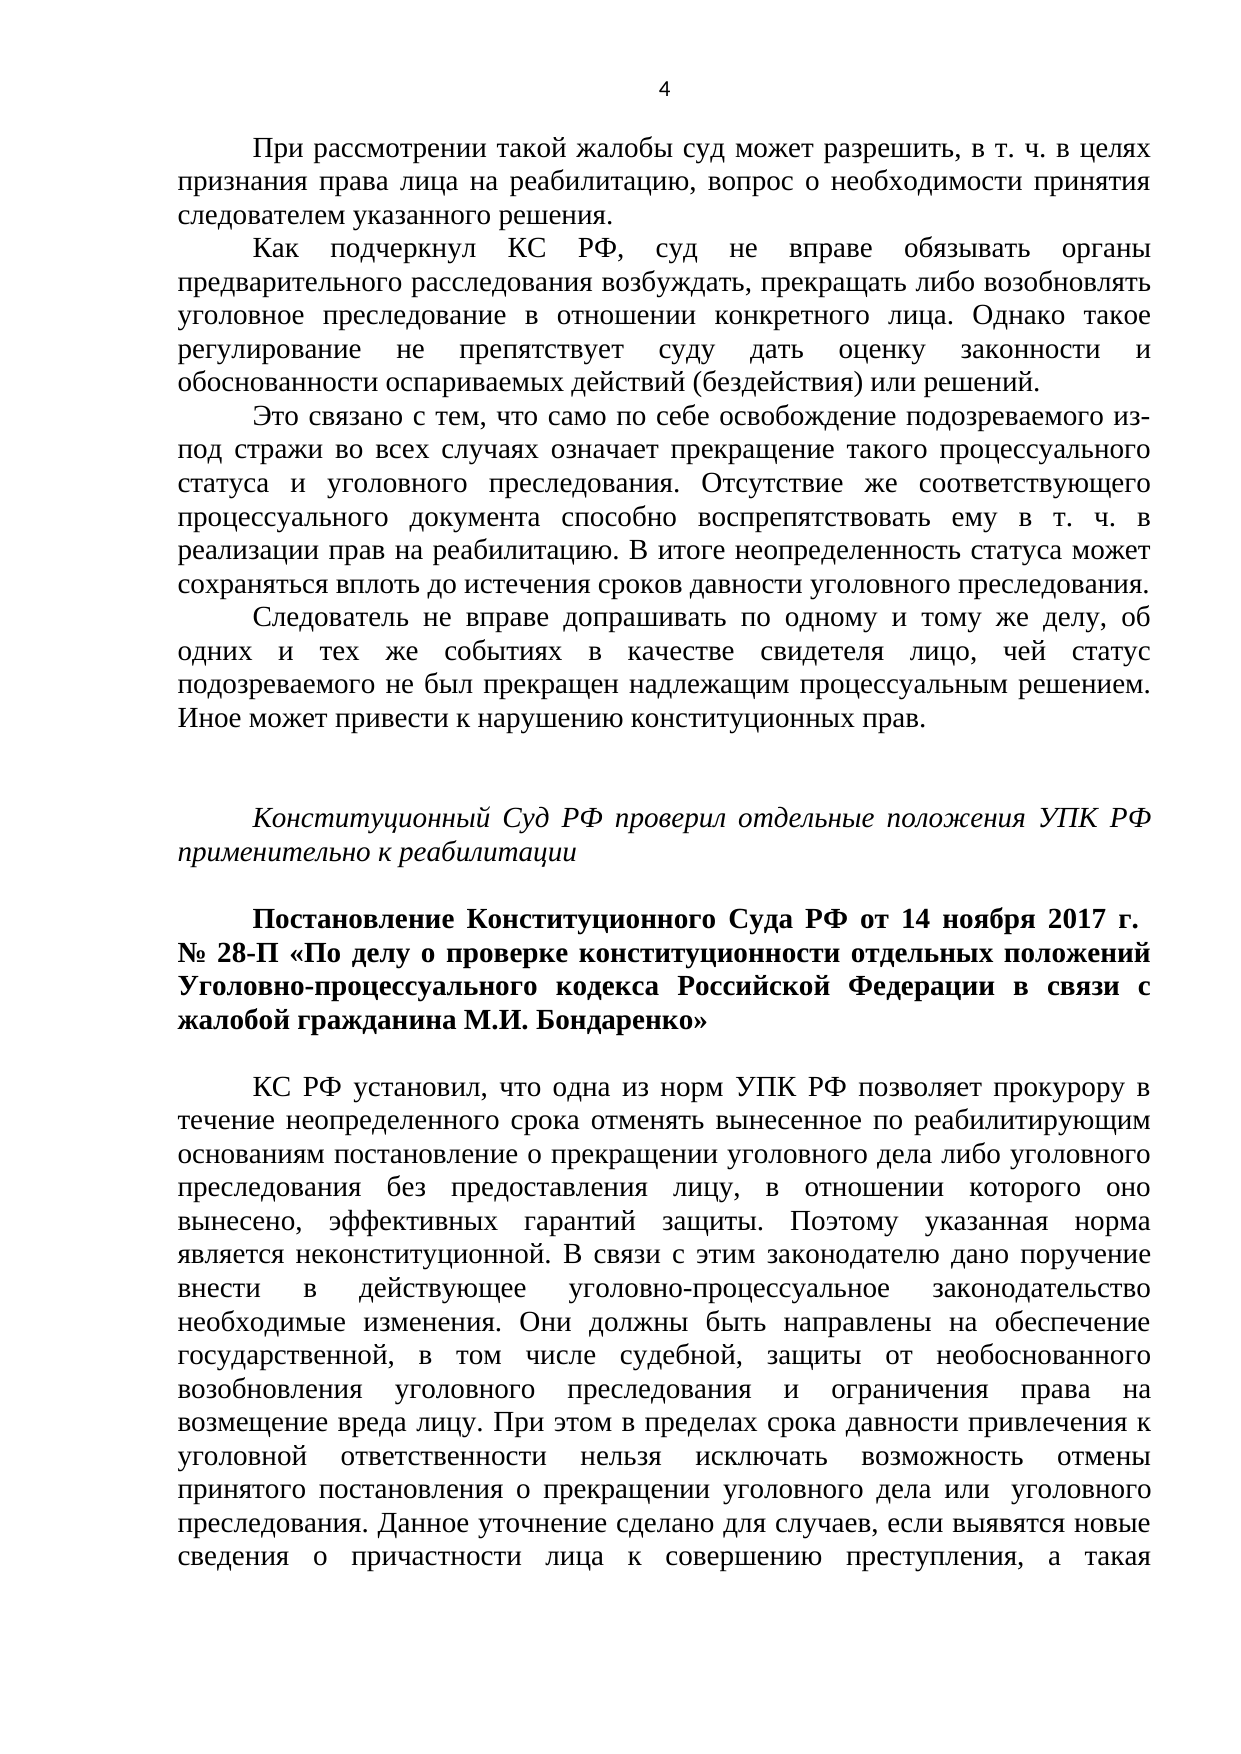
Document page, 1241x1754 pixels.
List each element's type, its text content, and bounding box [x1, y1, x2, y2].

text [177, 1069, 1152, 1572]
text Конституционный Суд РФ проверил отдельные положения УПК РФ применительно к реабилитации [177, 801, 1152, 868]
text При рассмотрении такой жалобы суд может разрешить, в т. ч. в целях признания права лица на реабилитацию, вопрос о необходимости принятия следователем указанного решения. [177, 130, 1152, 230]
text Как подчеркнул КС РФ, суд не вправе обязывать органы предварительного расследования возбуждать, прекращать либо возобновлять уголовное преследование в отношении конкретного лица. Однако такое регулирование не препятствует суду дать оценку законности и обоснованности оспариваемых действий (бездействия) или решений. [177, 230, 1152, 398]
text Это связано с тем, что само по себе освобождение подозреваемого из-под стражи во всех случаях означает прекращение такого процессуального статуса и уголовного преследования. Отсутствие же соответствующего процессуального документа способно воспрепятствовать ему в т. ч. в реализации прав на реабилитацию. В итоге неопределенность статуса может сохраняться вплоть до истечения сроков давности уголовного преследования. [177, 398, 1152, 599]
text Постановление Конституционного Суда РФ от 14 ноября 2017 г. № 28-П «По делу о проверке конституционности отдельных положений Уголовно-процессуального кодекса Российской Федерации в связи с жалобой гражданина М.И. Бондаренко» [177, 901, 1152, 1035]
text Следователь не вправе допрашивать по одному и тому же делу, об одних и тех же событиях в качестве свидетеля лицо, чей статус подозреваемого не был прекращен надлежащим процессуальным решением. Иное может привести к нарушению конституционных прав. [177, 599, 1152, 733]
